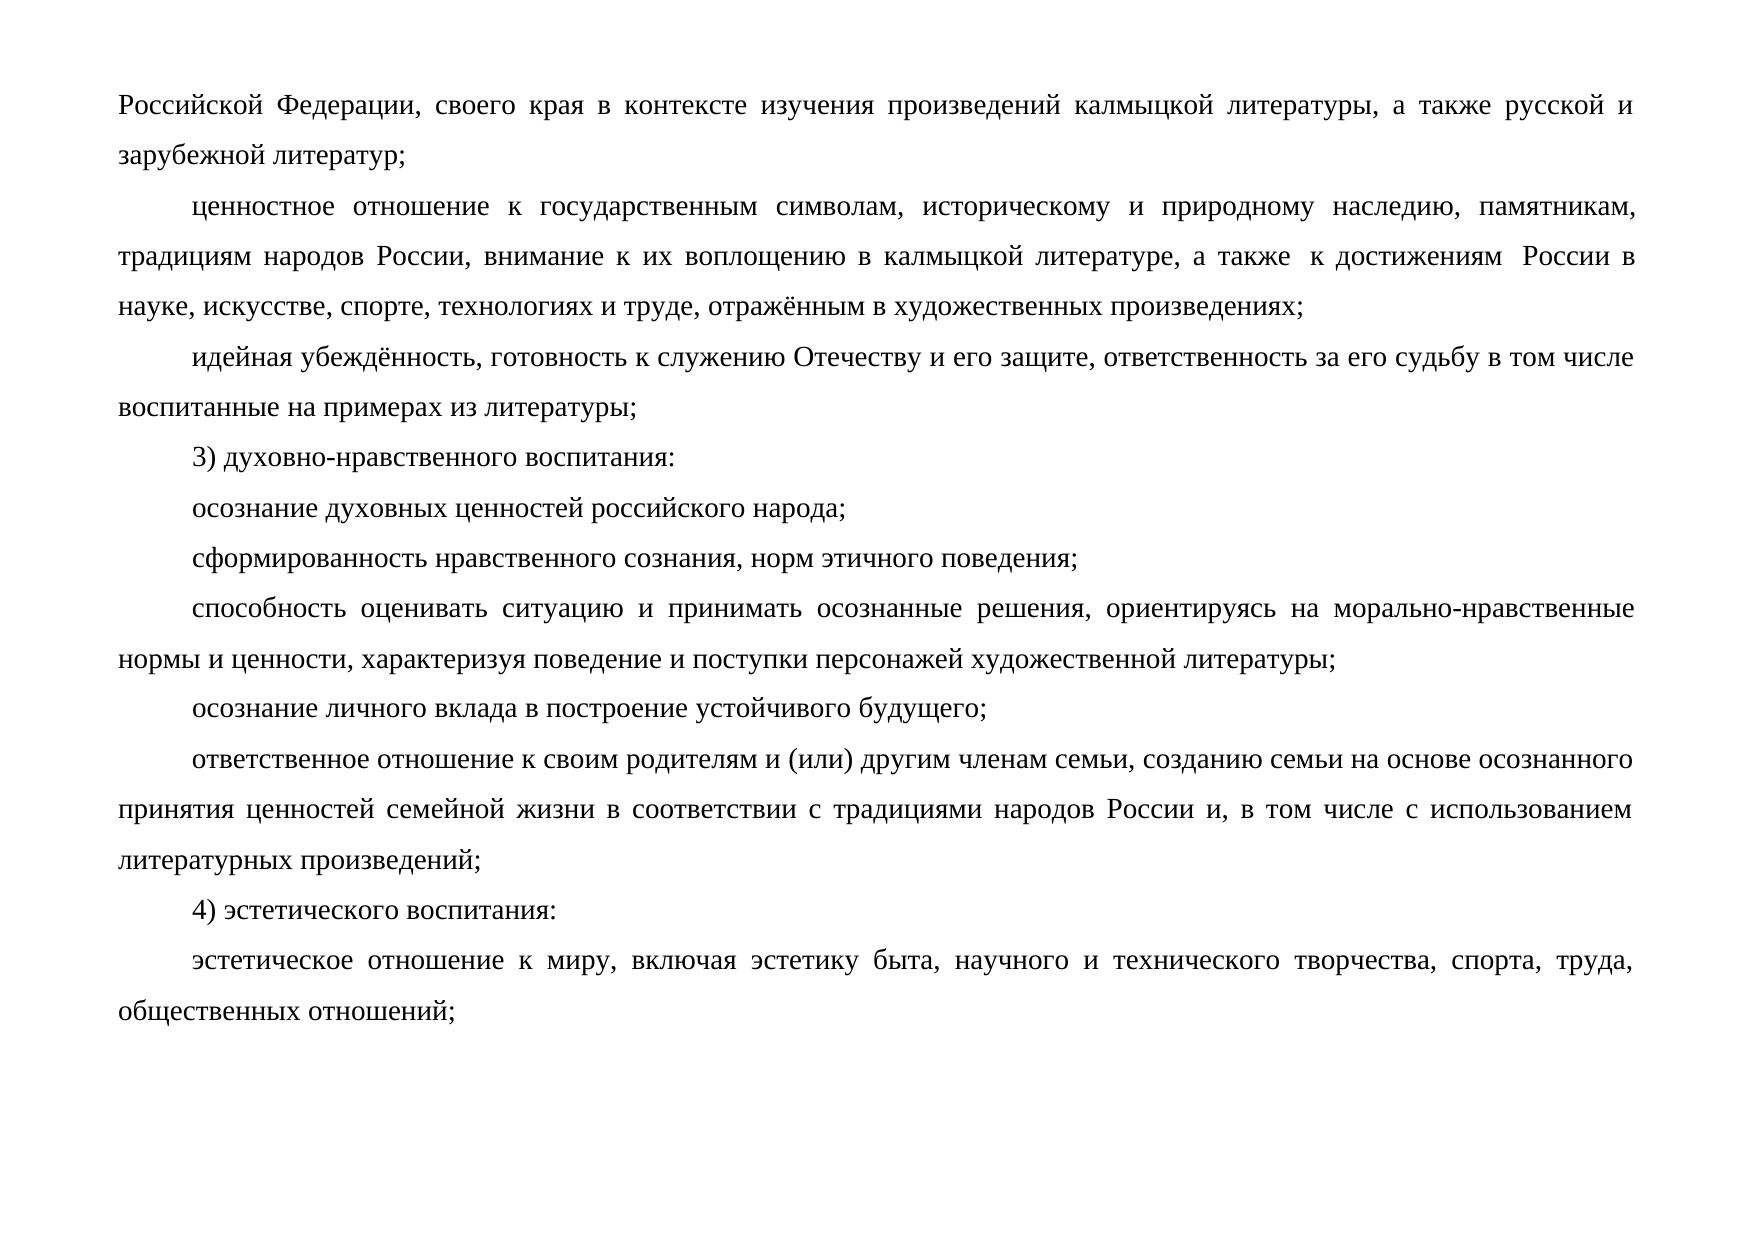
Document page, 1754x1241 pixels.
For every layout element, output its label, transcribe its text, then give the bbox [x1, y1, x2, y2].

text сформированность нравственного сознания, норм этичного поведения; [192, 540, 1693, 573]
text осознание личного вклада в построение устойчивого будущего; [192, 691, 1693, 724]
list эстетического воспитания: [192, 892, 1693, 926]
text идейная убеждённость, готовность к служению Отечеству и его защите, ответственность за его судьбу в том числе воспитанные на примерах из литературы; [118, 339, 1636, 423]
text эстетическое отношение к миру, включая эстетику быта, научного и технического творчества, спорта, труда, общественных отношений; [118, 942, 1635, 1026]
list духовно-нравственного воспитания: [192, 440, 1693, 473]
text Российской Федерации, своего края в контексте изучения произведений калмыцкой литературы, а также русской и зарубежной литератур; [118, 87, 1635, 171]
text способность оценивать ситуацию и принимать осознанные решения, ориентируясь на морально-нравственные нормы и ценности, характеризуя поведение и поступки персонажей художественной литературы; [118, 590, 1636, 674]
text ценностное отношение к государственным символам, историческому и природному наследию, памятникам, традициям народов России, внимание к их воплощению в калмыцкой литературе, а также к достижениям России в науке, искусстве, спорте, технологиях и труде, отражённым в художественных произведениях; [118, 188, 1636, 322]
text осознание духовных ценностей российского народа; [192, 490, 1693, 523]
text ответственное отношение к своим родителям и (или) другим членам семьи, созданию семьи на основе осознанного принятия ценностей семейной жизни в соответствии с традициями народов России и, в том числе с использованием литературных произведений; [118, 741, 1635, 875]
